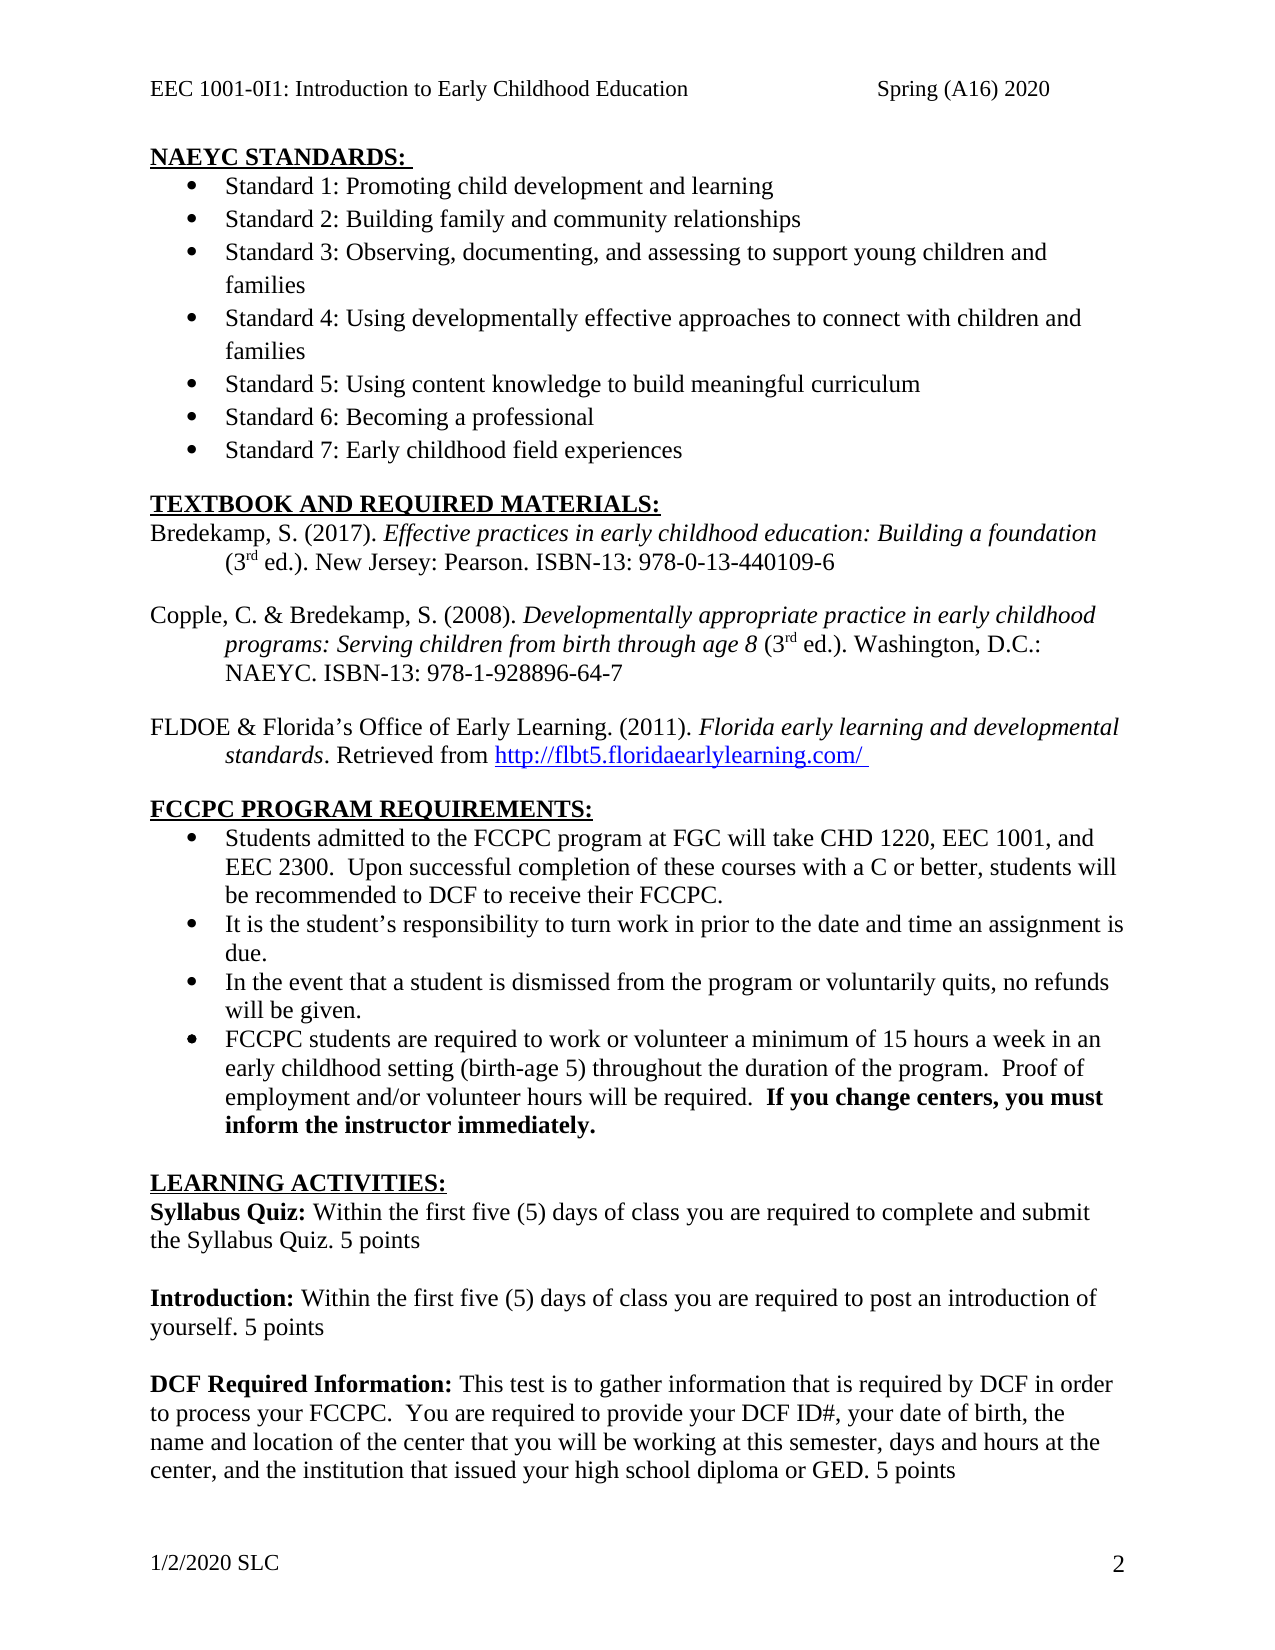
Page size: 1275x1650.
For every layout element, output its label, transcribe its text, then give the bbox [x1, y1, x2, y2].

list It is the student’s responsibility to turn work in prior to the date and time an assignment is due. [187, 909, 1125, 967]
list In the event that a student is dismissed from the program or voluntarily quits, no refunds will be given. [187, 967, 1125, 1024]
text FCCPC PROGRAM REQUIREMENTS: [150, 794, 1125, 823]
list Standard 6: Becoming a professional [187, 402, 1125, 431]
list Standard 1: Promoting child development and learning [187, 171, 1125, 200]
text Copple, C. & Bredekamp, S. (2008). Developmentally appropriate practice in early childhood programs: Serving children from birth through age 8 (3rd ed.). Washington, D.C.: NAEYC. ISBN-13: 978-1-928896-64-7 [150, 601, 1125, 687]
list Standard 4: Using developmentally effective approaches to connect with children and families [187, 303, 1125, 365]
text FLDOE & Florida’s Office of Early Learning. (2011). Florida early learning and developmental standards. Retrieved from http://flbt5.floridaearlylearning.com/ [150, 712, 1125, 769]
text DCF Required Information: This test is to gather information that is required by DCF in order to process your FCCPC. You are required to provide your DCF ID#, your date of birth, the name and location of the center that you will be working at this semester, days and hours at the center, and the institution that issued your high school diploma or GED. 5 points [150, 1369, 1125, 1484]
list Standard 2: Building family and community relationships [187, 204, 1125, 233]
list Standard 5: Using content knowledge to build meaningful curriculum [187, 369, 1125, 398]
text TEXTBOOK AND REQUIRED MATERIALS: [150, 489, 1125, 518]
text LEARNING ACTIVITIES: [150, 1168, 1125, 1197]
list Standard 7: Early childhood field experiences [187, 435, 1125, 464]
text NAEYC STANDARDS: [150, 142, 1125, 171]
text Introduction: Within the first five (5) days of class you are required to post an introduction of yourself. 5 points [150, 1283, 1125, 1341]
list Standard 3: Observing, documenting, and assessing to support young children and families [187, 237, 1125, 299]
list Students admitted to the FCCPC program at FGC will take CHD 1220, EEC 1001, and EEC 2300. Upon successful completion of these courses with a C or better, students will be recommended to DCF to receive their FCCPC. [187, 823, 1125, 909]
text Bredekamp, S. (2017). Effective practices in early childhood education: Building a foundation (3rd ed.). New Jersey: Pearson. ISBN-13: 978-0-13-440109-6 [150, 518, 1125, 576]
text Syllabus Quiz: Within the first five (5) days of class you are required to complete and submit the Syllabus Quiz. 5 points [150, 1197, 1125, 1254]
list FCCPC students are required to work or volunteer a minimum of 15 hours a week in an early childhood setting (birth-age 5) throughout the duration of the program. Proof of employment and/or volunteer hours will be required. If you change centers, you must inform the instructor immediately. [187, 1024, 1125, 1139]
